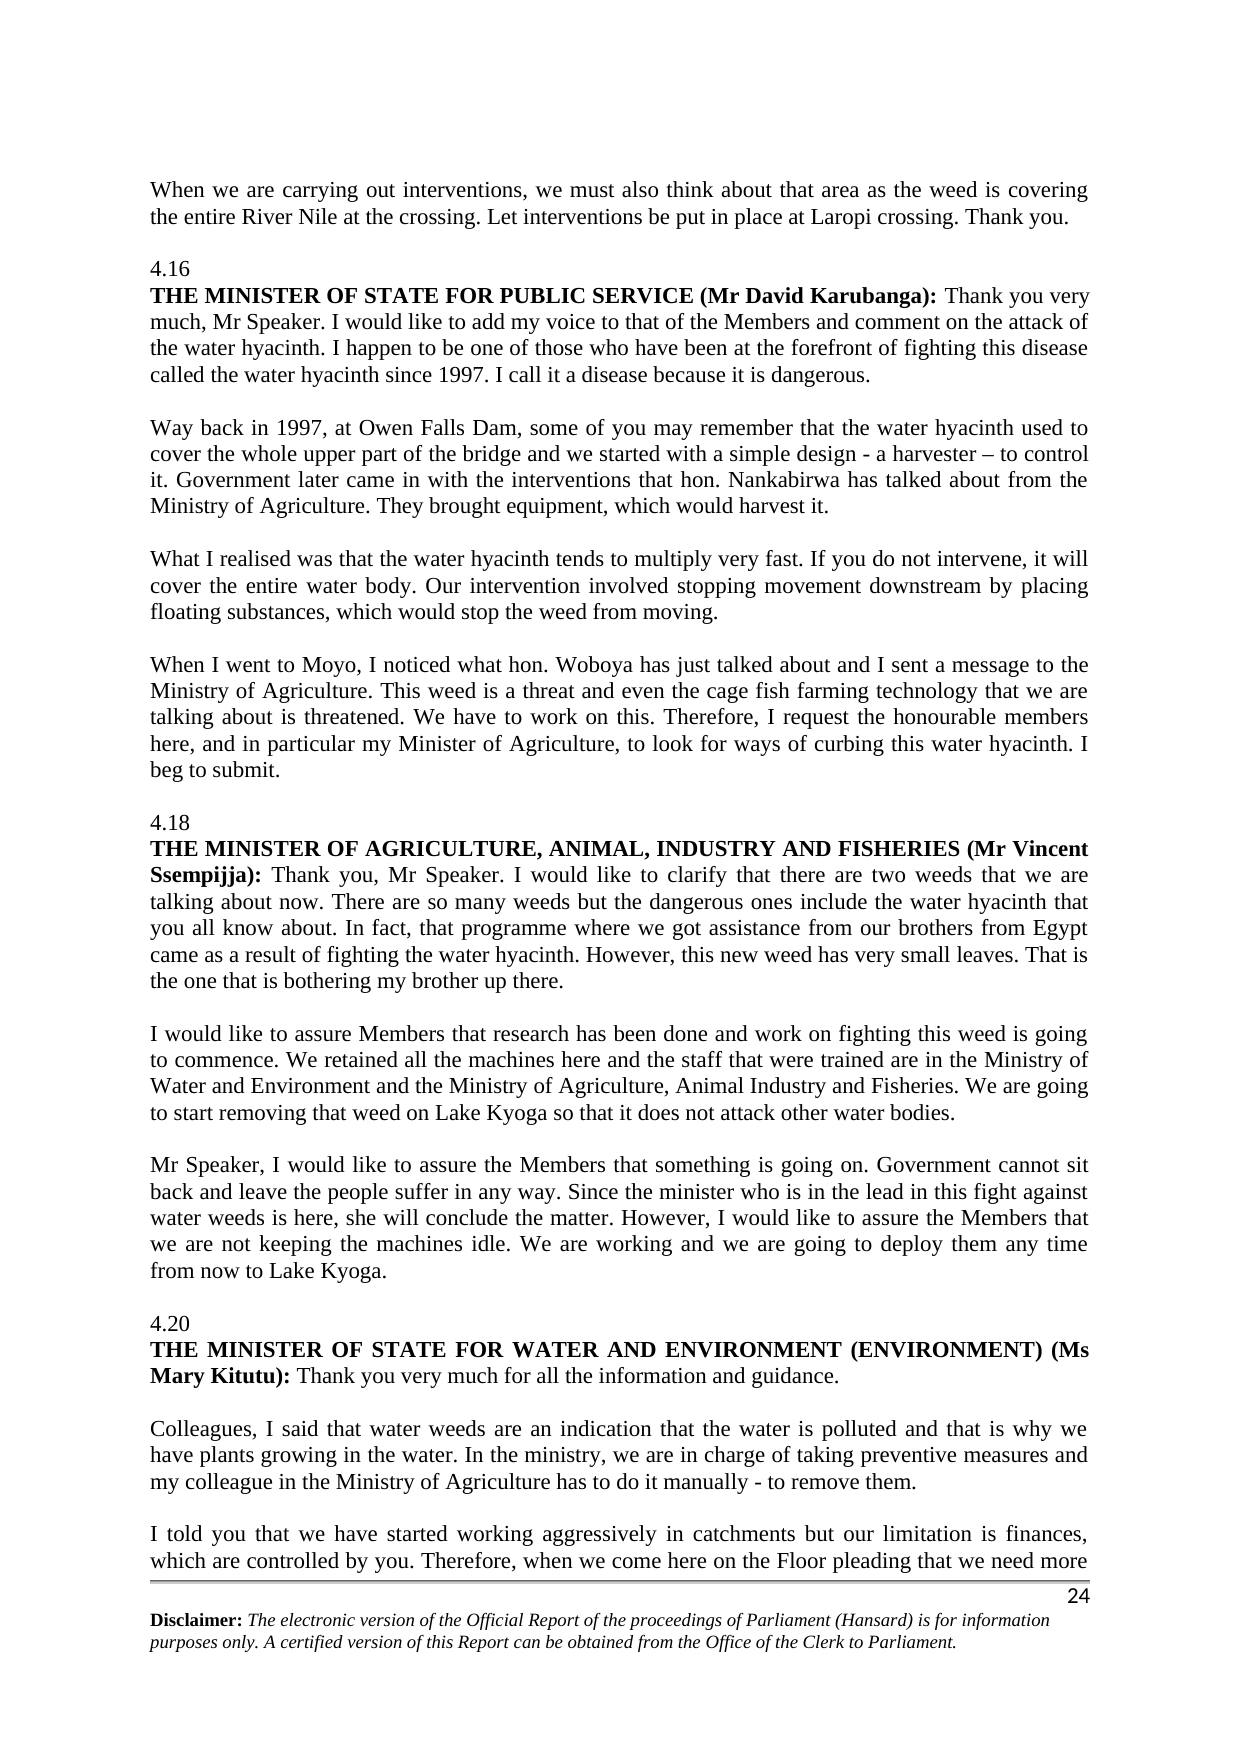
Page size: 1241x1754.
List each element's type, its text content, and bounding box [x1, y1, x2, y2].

text Way back in 1997, at Owen Falls Dam, some of you may remember that the water hyacinth used to cover the whole upper part of the bridge and we started with a simple design - a harvester – to control it. Government later came in with the interventions that hon. Nankabirwa has talked about from the Ministry of Agriculture. They brought equipment, which would harvest it. [150, 413, 1090, 519]
text I would like to assure Members that research has been done and work on fighting this weed is going to commence. We retained all the machines here and the staff that were trained are in the Ministry of Water and Environment and the Ministry of Agriculture, Animal Industry and Fisheries. We are going to start removing that weed on Lake Kyoga so that it does not attack other water bodies. [150, 1020, 1090, 1125]
picture [150, 1580, 1090, 1584]
text When we are carrying out interventions, we must also think about that area as the weed is covering the entire River Nile at the crossing. Let interventions be put in place at Laropi crossing. Thank you. [150, 176, 1090, 229]
text THE MINISTER OF AGRICULTURE, ANIMAL, INDUSTRY AND FISHERIES (Mr Vincent Ssempijja): Thank you, Mr Speaker. I would like to clarify that there are two weeds that we are talking about now. There are so many weeds but the dangerous ones include the water hyacinth that you all know about. In fact, that programme where we got assistance from our brothers from Egypt came as a result of fighting the water hyacinth. However, this new weed has very small leaves. That is the one that is bothering my brother up there. [150, 835, 1090, 993]
text Mr Speaker, I would like to assure the Members that something is going on. Government cannot sit back and leave the people suffer in any way. Since the minister who is in the lead in this fight against water weeds is here, she will conclude the matter. However, I would like to assure the Members that we are not keeping the machines idle. We are working and we are going to deploy them any time from now to Lake Kyoga. [150, 1151, 1090, 1283]
text THE MINISTER OF STATE FOR PUBLIC SERVICE (Mr David Karubanga): Thank you very much, Mr Speaker. I would like to add my voice to that of the Members and comment on the attack of the water hyacinth. I happen to be one of those who have been at the forefront of fighting this disease called the water hyacinth since 1997. I call it a disease because it is dangerous. [150, 282, 1090, 387]
text What I realised was that the water hyacinth tends to multiply very fast. If you do not intervene, it will cover the entire water body. Our intervention involved stopping movement downstream by placing floating substances, which would stop the weed from moving. [150, 545, 1090, 624]
text When I went to Moyo, I noticed what hon. Woboya has just talked about and I sent a message to the Ministry of Agriculture. This weed is a threat and even the cage fish farming technology that we are talking about is threatened. We have to work on this. Therefore, I request the honourable members here, and in particular my Minister of Agriculture, to look for ways of curbing this water hyacinth. I beg to submit. [150, 651, 1090, 782]
text 4.16 [150, 255, 1090, 282]
text 4.18 [150, 809, 1090, 835]
text 4.20 [150, 1309, 1090, 1336]
text Colleagues, I said that water weeds are an indication that the water is polluted and that is why we have plants growing in the water. In the ministry, we are in charge of taking preventive measures and my colleague in the Ministry of Agriculture has to do it manually - to remove them. [150, 1415, 1090, 1494]
text THE MINISTER OF STATE FOR WATER AND ENVIRONMENT (ENVIRONMENT) (Ms Mary Kitutu): Thank you very much for all the information and guidance. [150, 1336, 1090, 1389]
